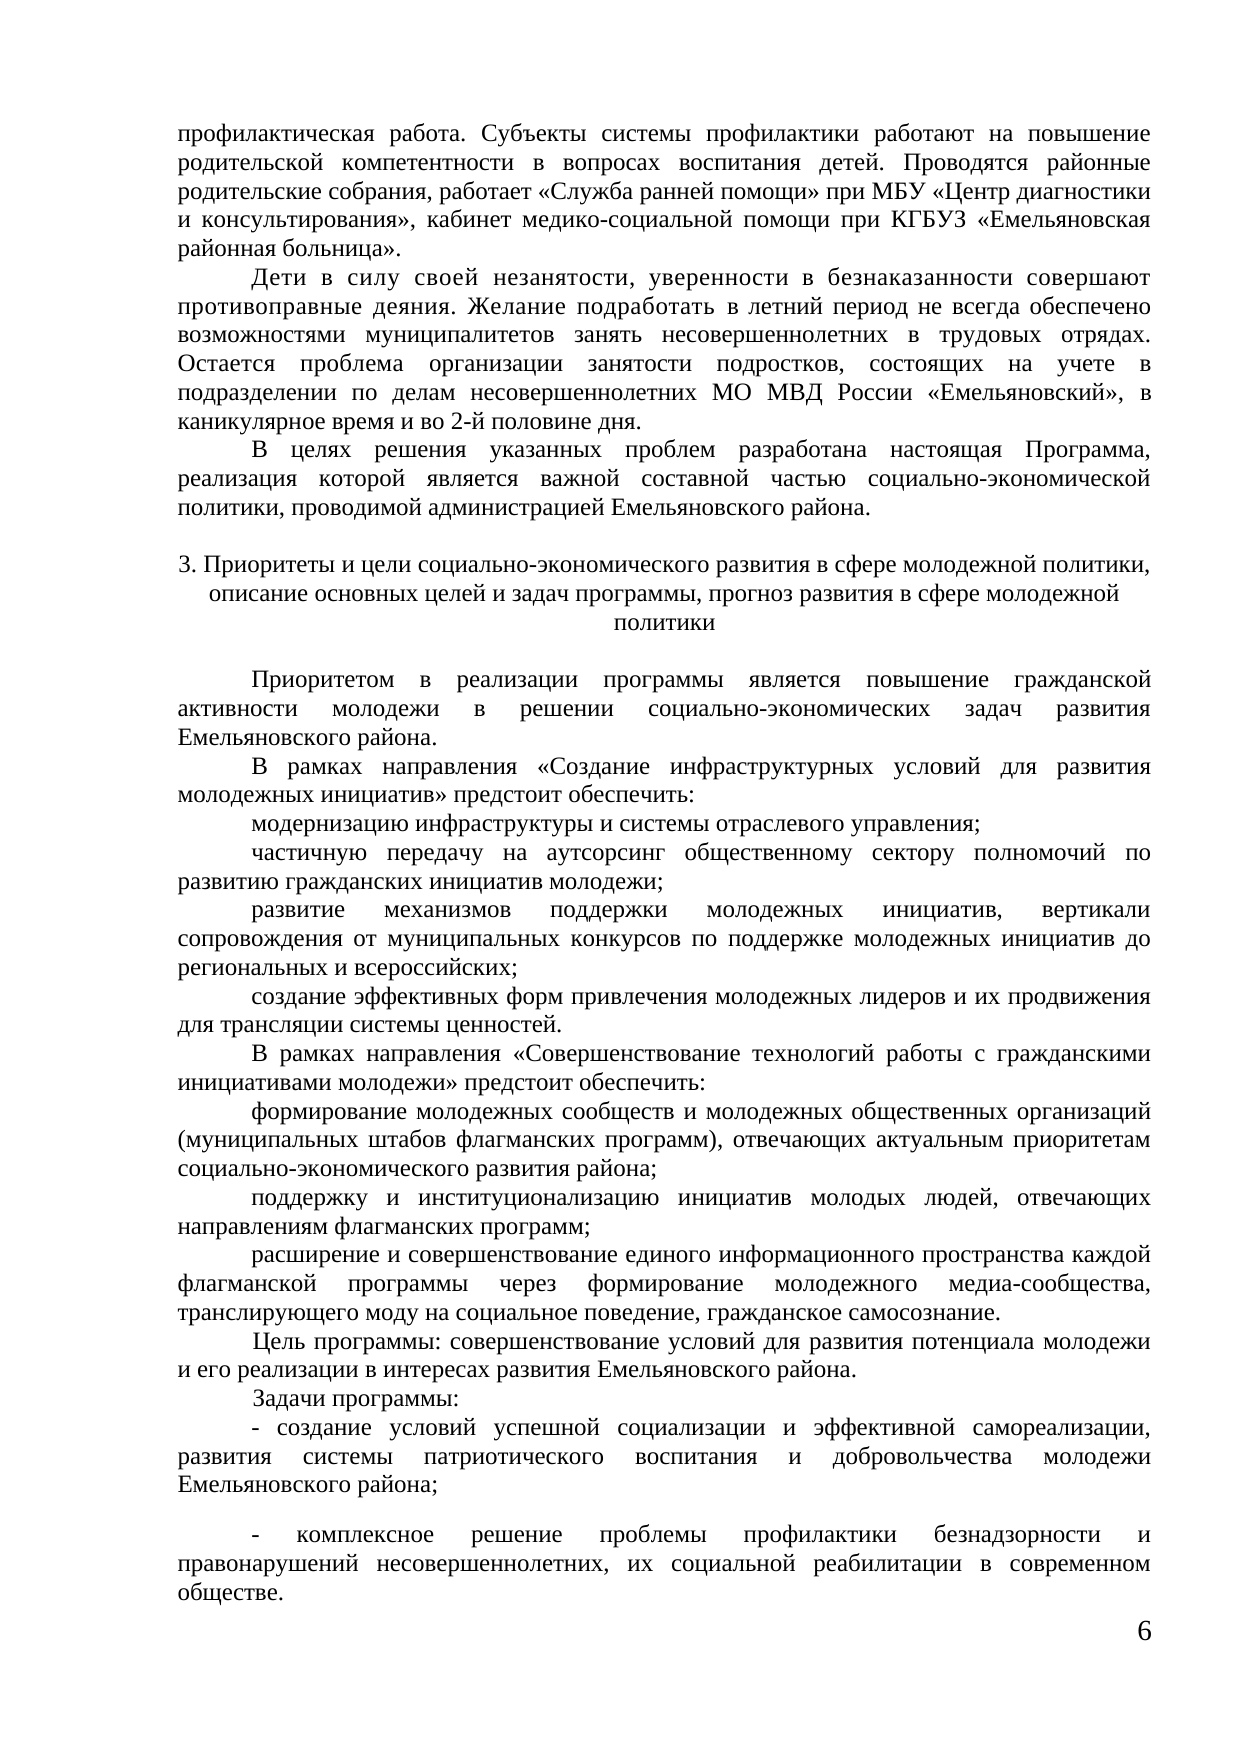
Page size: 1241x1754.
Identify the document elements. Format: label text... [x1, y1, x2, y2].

text частичную передачу на аутсорсинг общественному сектору полномочий по развитию гражданских инициатив молодежи; [177, 837, 1152, 894]
text - комплексное решение проблемы профилактики безнадзорности и правонарушений несовершеннолетних, их социальной реабилитации в современном обществе. [177, 1519, 1152, 1605]
text Задачи программы: [177, 1383, 1152, 1412]
text модернизацию инфраструктуры и системы отраслевого управления; [177, 808, 1152, 837]
text поддержку и институционализацию инициатив молодых людей, отвечающих направлениям флагманских программ; [177, 1182, 1152, 1239]
text Дети в силу своей незанятости, уверенности в безнаказанности совершают противоправные деяния. Желание подработать в летний период не всегда обеспечено возможностями муниципалитетов занять несовершеннолетних в трудовых отрядах. Остается проблема организации занятости подростков, состоящих на учете в подразделении по делам несовершеннолетних МО МВД России «Емельяновский», в каникулярное время и во 2-й половине дня. [177, 262, 1152, 434]
text - создание условий успешной социализации и эффективной самореализации, развития системы патриотического воспитания и добровольчества молодежи Емельяновского района; [177, 1412, 1152, 1498]
text В целях решения указанных проблем разработана настоящая Программа, реализация которой является важной составной частью социально-экономической политики, проводимой администрацией Емельяновского района. [177, 434, 1152, 521]
text Приоритетом в реализации программы является повышение гражданской активности молодежи в решении социально-экономических задач развития Емельяновского района. [177, 664, 1152, 751]
text В рамках направления «Создание инфраструктурных условий для развития молодежных инициатив» предстоит обеспечить: [177, 751, 1152, 808]
text 3. Приоритеты и цели социально-экономического развития в сфере молодежной политики, описание основных целей и задач программы, прогноз развития в сфере молодежной политики [177, 549, 1152, 636]
text В рамках направления «Совершенствование технологий работы с гражданскими инициативами молодежи» предстоит обеспечить: [177, 1038, 1152, 1096]
text расширение и совершенствование единого информационного пространства каждой флагманской программы через формирование молодежного медиа-сообщества, транслирующего моду на социальное поведение, гражданское самосознание. [177, 1239, 1152, 1326]
text создание эффективных форм привлечения молодежных лидеров и их продвижения для трансляции системы ценностей. [177, 981, 1152, 1038]
text развитие механизмов поддержки молодежных инициатив, вертикали сопровождения от муниципальных конкурсов по поддержке молодежных инициатив до региональных и всероссийских; [177, 894, 1152, 981]
text формирование молодежных сообществ и молодежных общественных организаций (муниципальных штабов флагманских программ), отвечающих актуальным приоритетам социально-экономического развития района; [177, 1096, 1152, 1182]
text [177, 118, 1152, 262]
text Цель программы: совершенствование условий для развития потенциала молодежи и его реализации в интересах развития Емельяновского района. [177, 1326, 1152, 1383]
